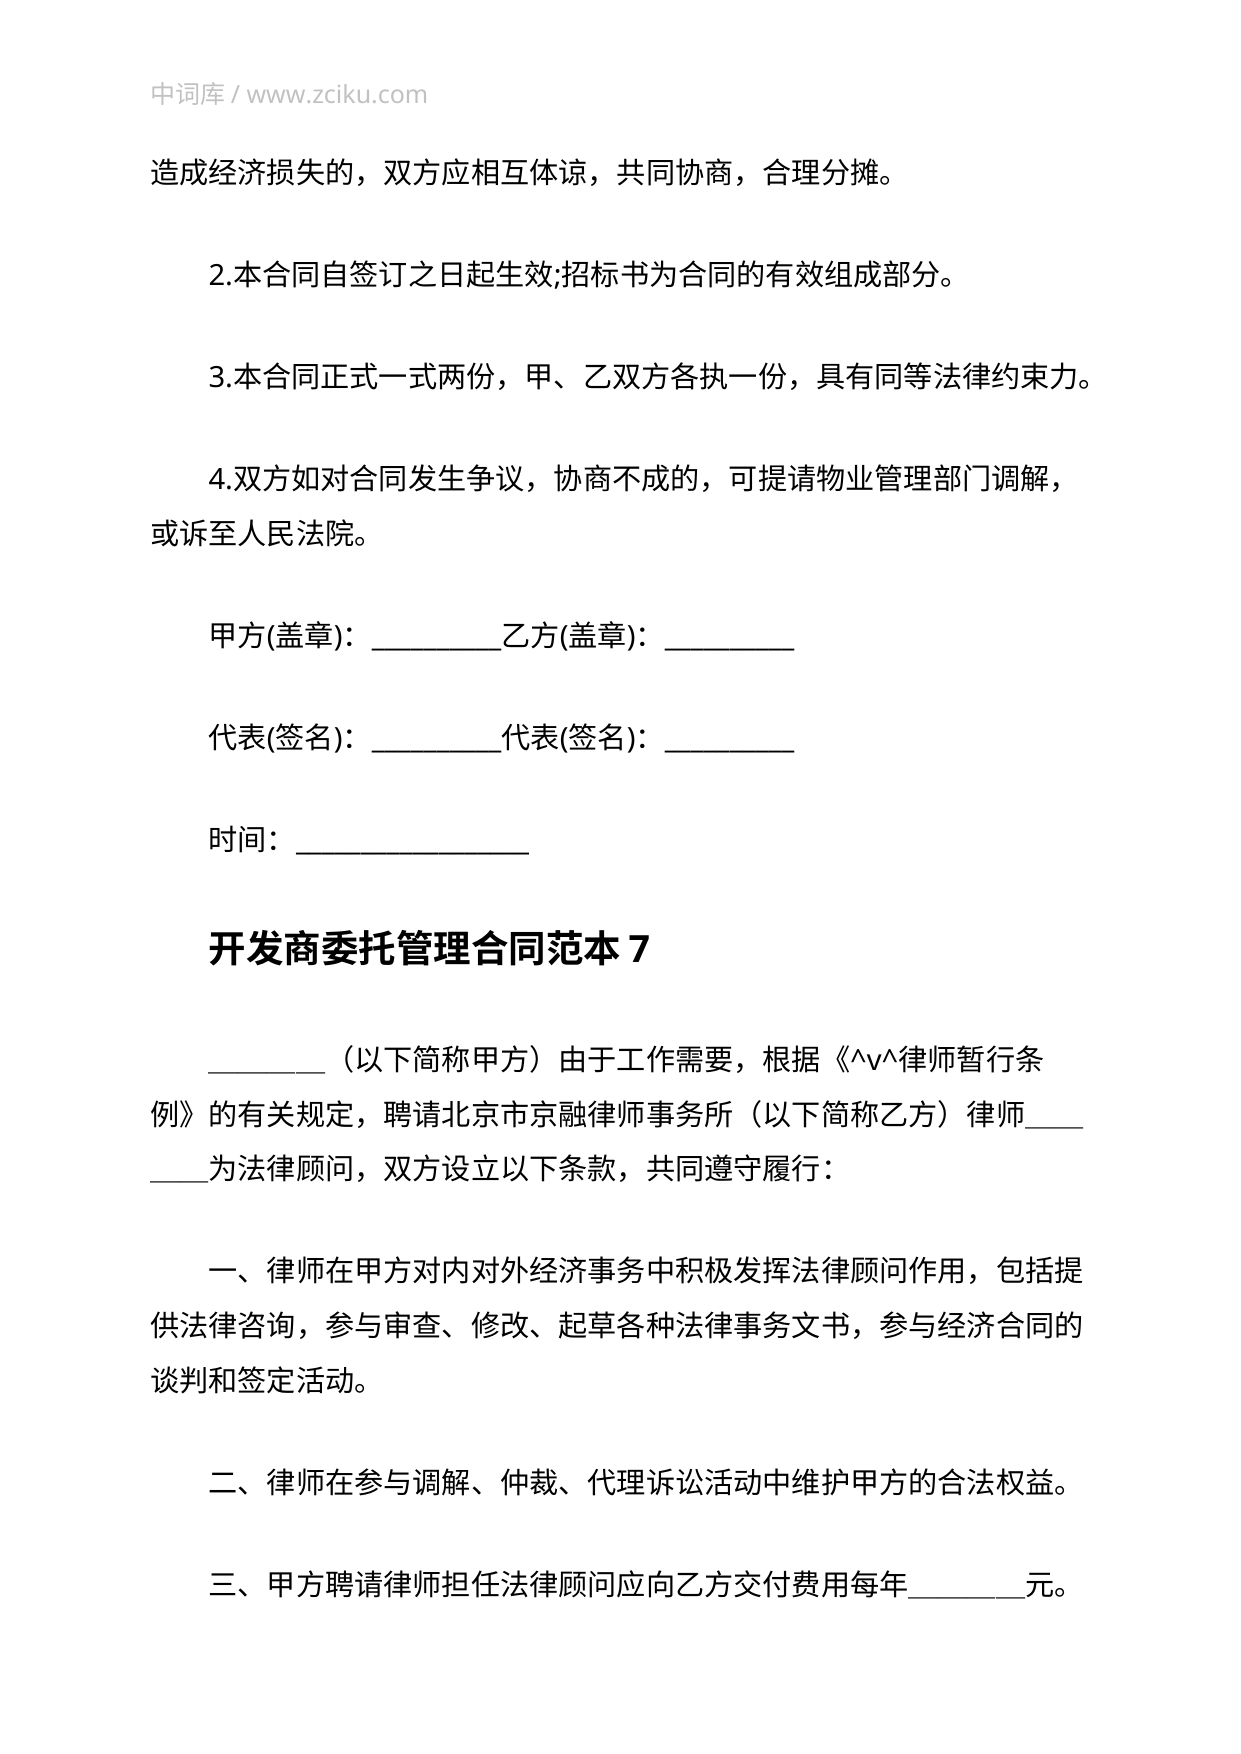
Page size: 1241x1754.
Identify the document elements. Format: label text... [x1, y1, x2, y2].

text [150, 150, 1090, 192]
text 代表(签名)：__________代表(签名)：__________ [150, 714, 1090, 757]
text 一、律师在甲方对内对外经济事务中积极发挥法律顾问作用，包括提供法律咨询，参与审查、修改、起草各种法律事务文书，参与经济合同的谈判和签定活动。 [150, 1248, 1090, 1400]
text 时间：__________________ [150, 816, 1090, 859]
text 4.双方如对合同发生争议，协商不成的，可提请物业管理部门调解，或诉至人民法院。 [150, 456, 1090, 553]
text 开发商委托管理合同范本7 [150, 918, 1090, 973]
text 二、律师在参与调解、仲裁、代理诉讼活动中维护甲方的合法权益。 [150, 1459, 1090, 1502]
text 甲方(盖章)：__________乙方(盖章)：__________ [150, 612, 1090, 655]
text 2.本合同自签订之日起生效;招标书为合同的有效组成部分。 [150, 252, 1090, 294]
text 三、甲方聘请律师担任法律顾问应向乙方交付费用每年＿＿＿＿元。 [150, 1561, 1090, 1603]
text 3.本合同正式一式两份，甲、乙双方各执一份，具有同等法律约束力。 [150, 354, 1090, 396]
text ＿＿＿＿（以下简称甲方）由于工作需要，根据《^v^律师暂行条例》的有关规定，聘请北京市京融律师事务所（以下简称乙方）律师＿＿＿＿为法律顾问，双方设立以下条款，共同遵守履行： [150, 1036, 1090, 1188]
